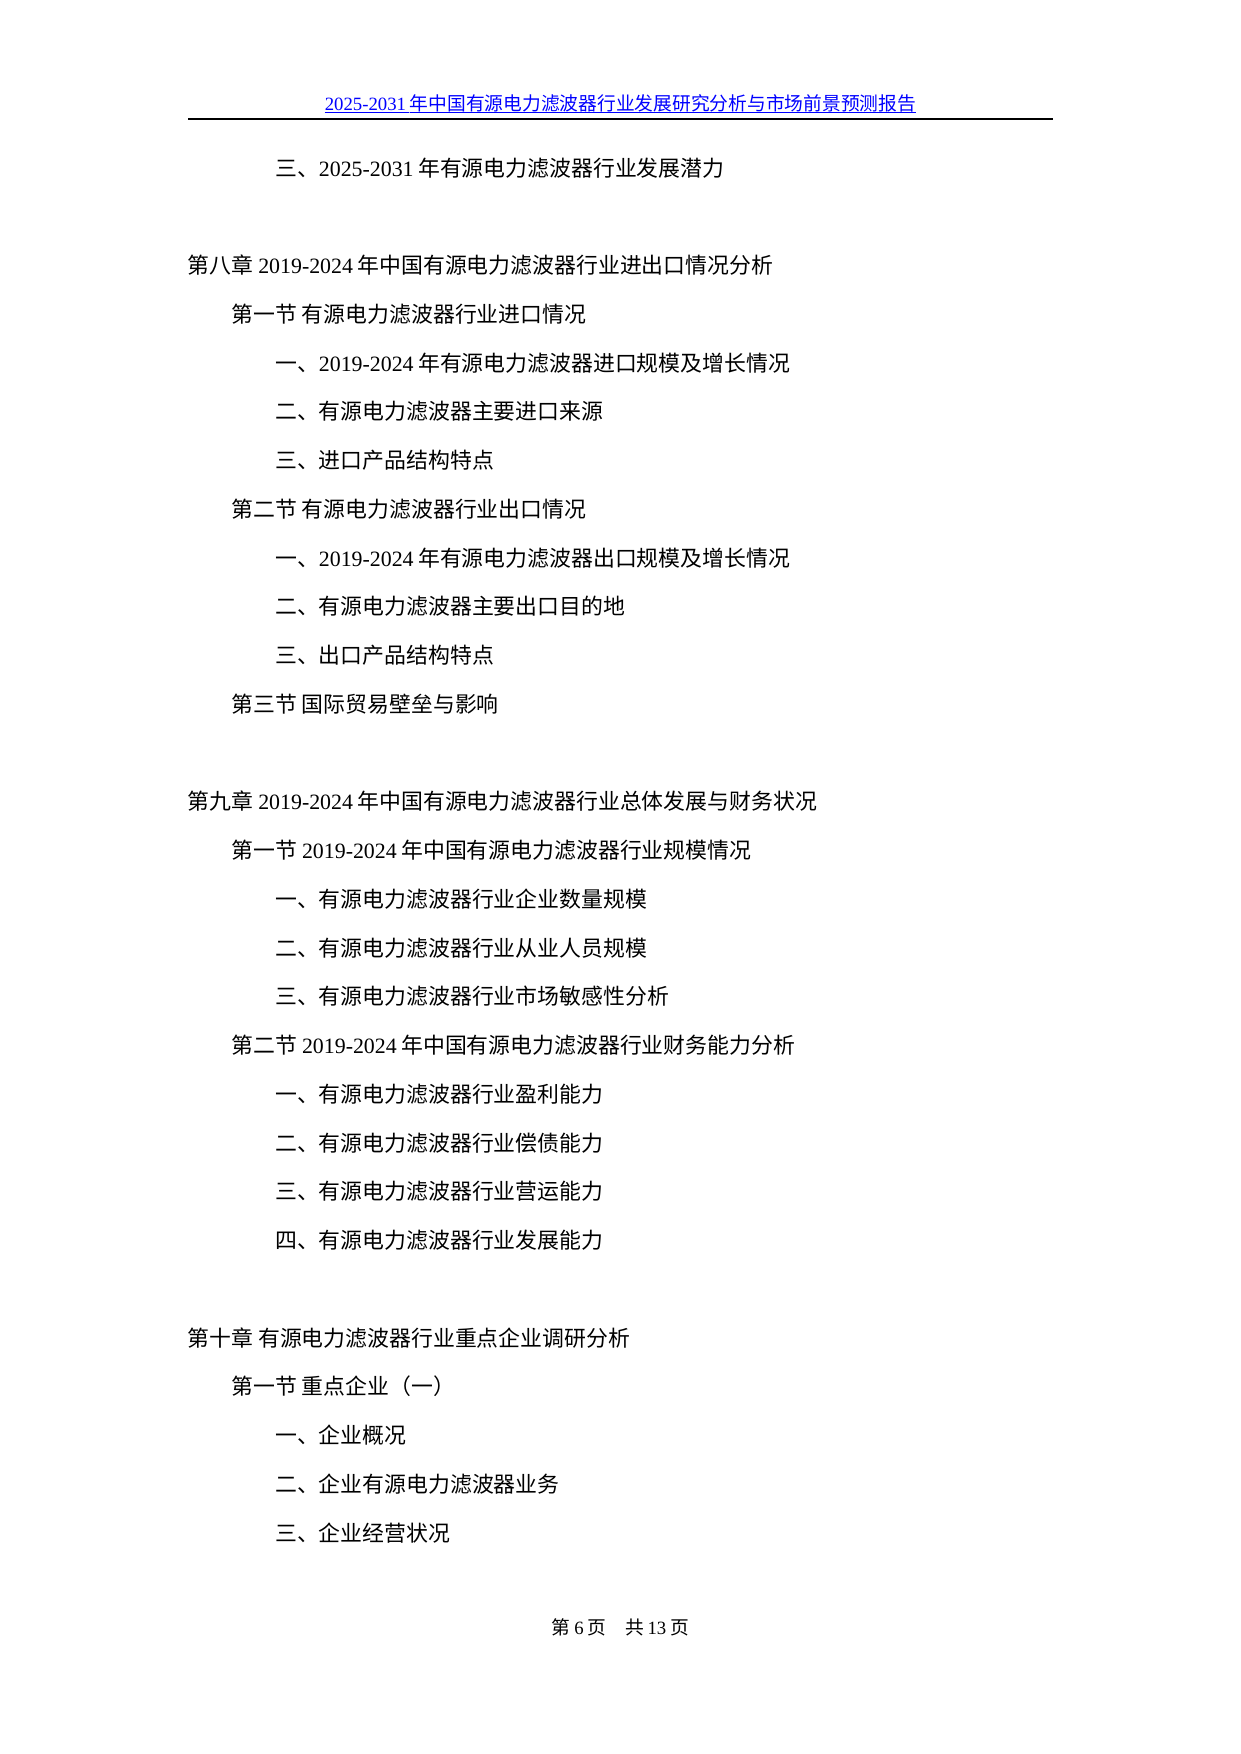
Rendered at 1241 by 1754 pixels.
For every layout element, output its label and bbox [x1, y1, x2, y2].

text [187, 150, 1053, 1548]
